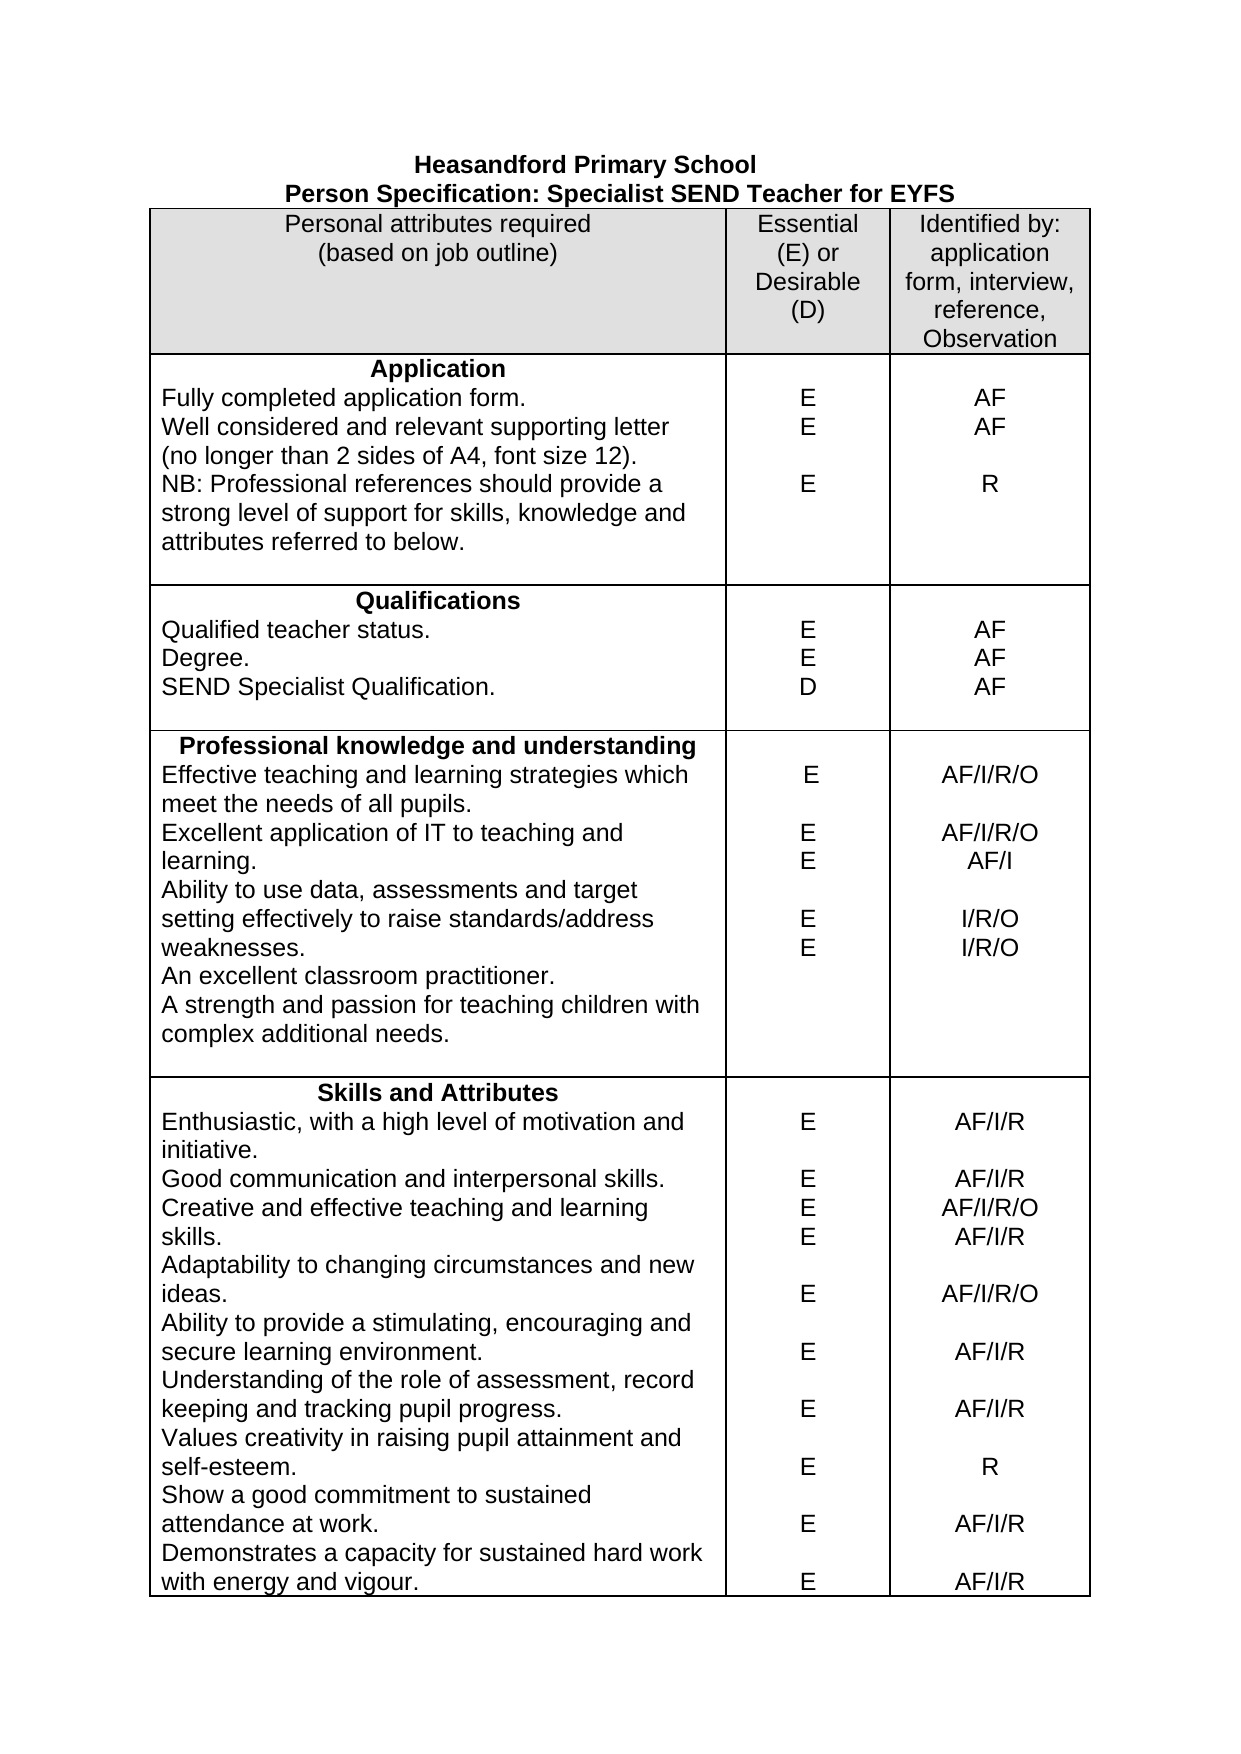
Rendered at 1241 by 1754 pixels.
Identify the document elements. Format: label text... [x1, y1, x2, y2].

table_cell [151, 1078, 725, 1595]
table_header Personal attributes required (based on job outline) [151, 209, 725, 353]
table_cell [727, 1078, 889, 1595]
table_cell Professional knowledge and understanding Effective teaching and learning strategies which meet the needs of all pupils. Excellent application of IT to teaching and learning. Ability to use data, assessments and target setting effectively to raise standards/address weaknesses. An excellent classroom practitioner. A strength and passion for teaching children with complex additional needs. [151, 731, 725, 1076]
table_cell AF AF R [891, 355, 1089, 584]
table_cell AF/I/R/O AF/I/R/O AF/I I/R/O I/R/O [891, 731, 1089, 1076]
table_header Identified by: application form, interview, reference, Observation [891, 209, 1089, 353]
table_cell AF AF AF [891, 586, 1089, 730]
table_header Essential (E) or Desirable (D) [727, 209, 889, 353]
text Heasandford Primary School [150, 150, 1090, 179]
table_cell Application Fully completed application form. Well considered and relevant supporting letter (no longer than 2 sides of A4, font size 12). NB: Professional references should provide a strong level of support for skills, knowledge and attributes referred to below. [151, 355, 725, 584]
table_cell Qualifications Qualified teacher status. Degree. SEND Specialist Qualification. [151, 586, 725, 730]
table_cell E E D [727, 586, 889, 730]
text Person Specification: Specialist SEND Teacher for EYFS [150, 179, 1090, 207]
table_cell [891, 1078, 1089, 1595]
table_cell E E E [727, 355, 889, 584]
table_cell E E E E E [727, 731, 889, 1076]
